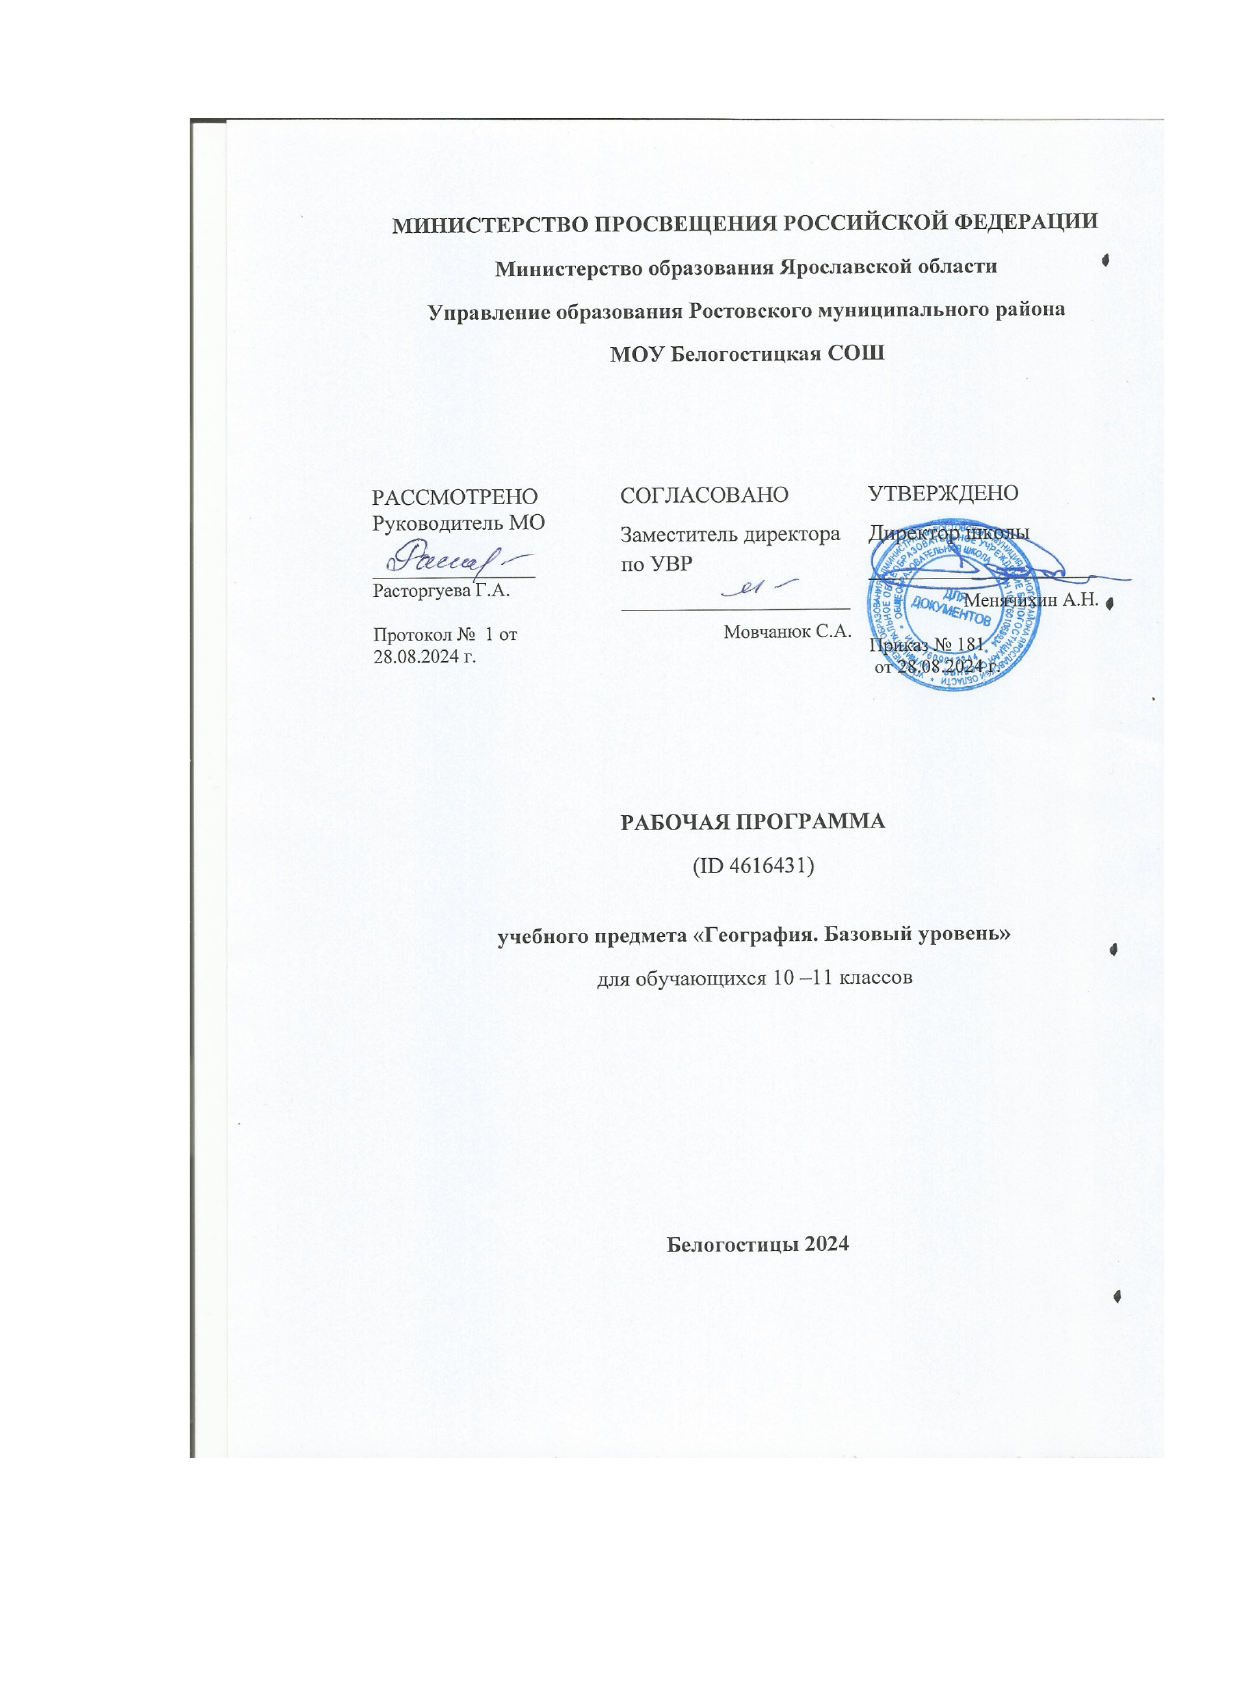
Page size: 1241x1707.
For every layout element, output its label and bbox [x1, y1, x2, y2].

picture [189, 118, 1165, 1458]
